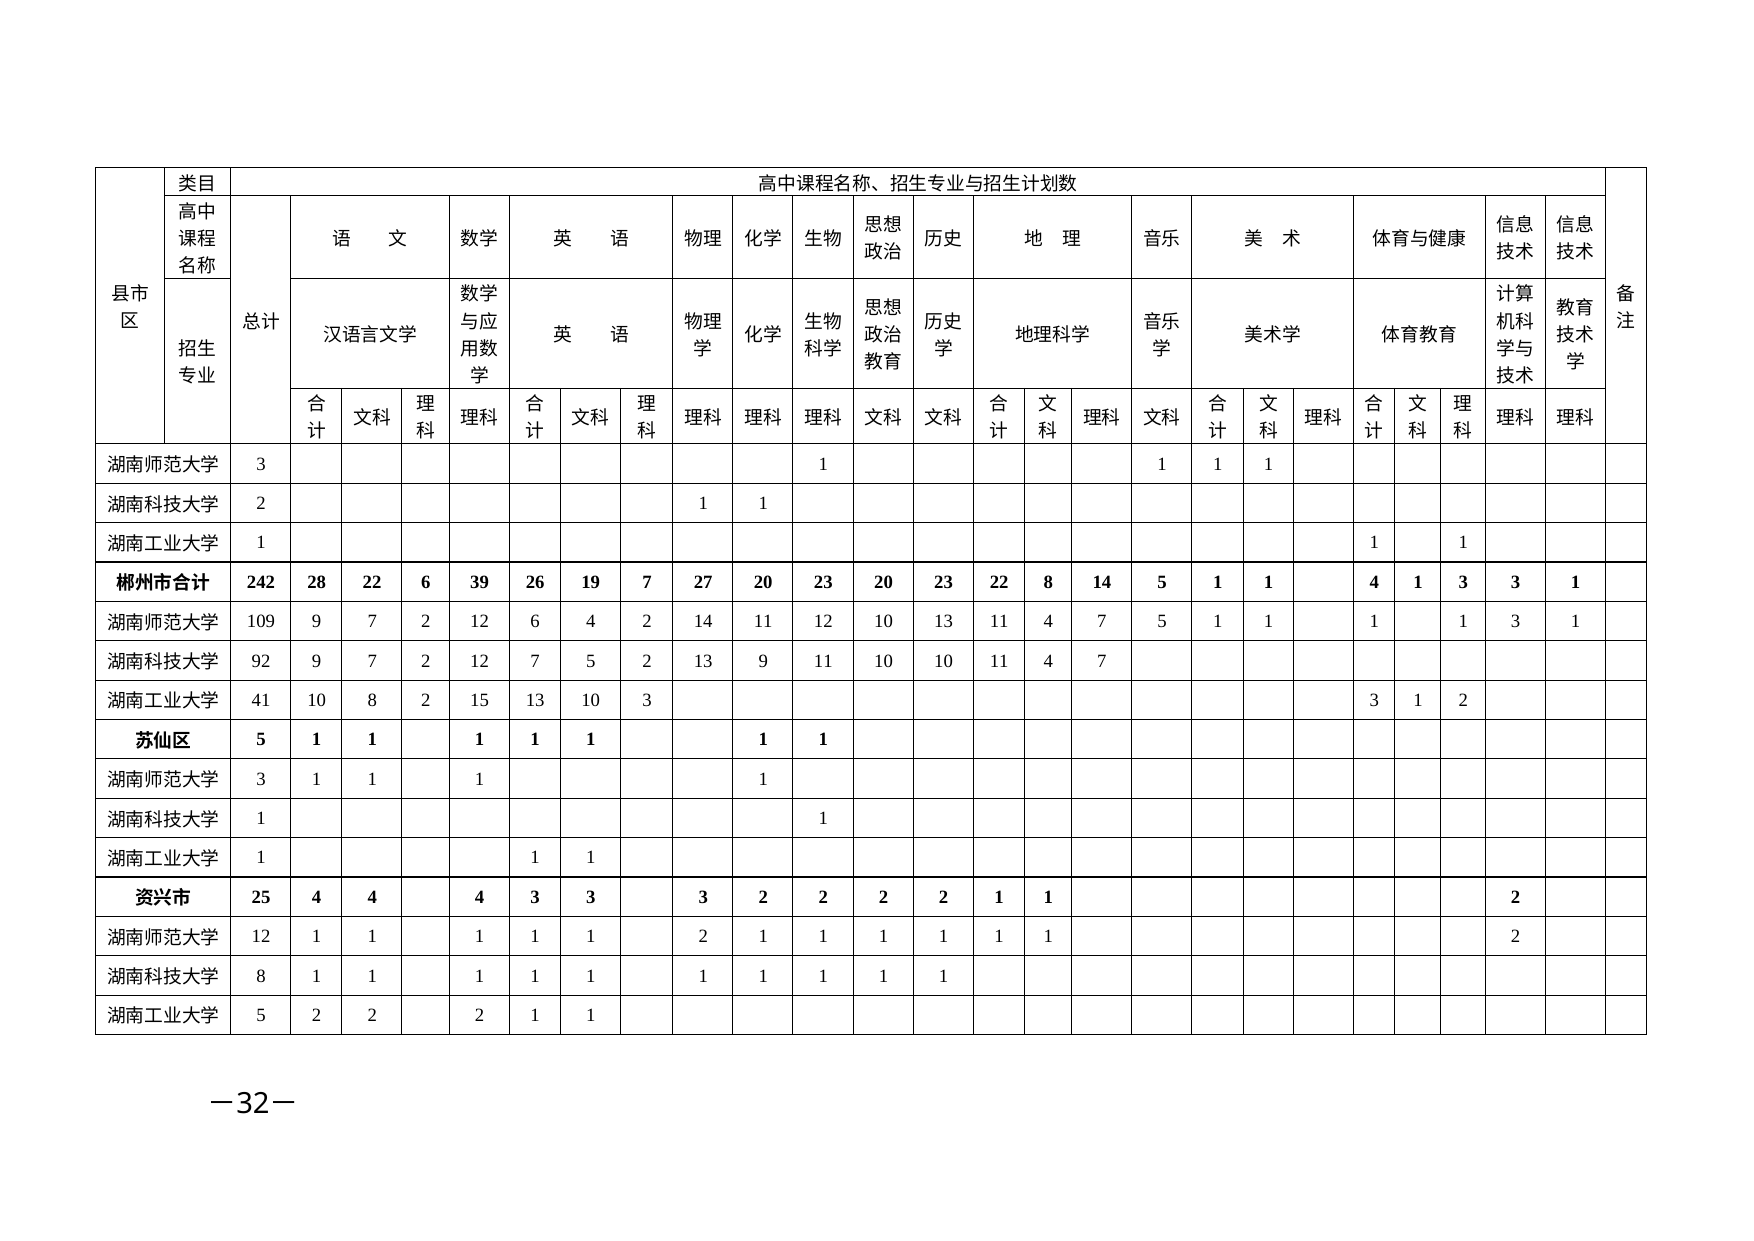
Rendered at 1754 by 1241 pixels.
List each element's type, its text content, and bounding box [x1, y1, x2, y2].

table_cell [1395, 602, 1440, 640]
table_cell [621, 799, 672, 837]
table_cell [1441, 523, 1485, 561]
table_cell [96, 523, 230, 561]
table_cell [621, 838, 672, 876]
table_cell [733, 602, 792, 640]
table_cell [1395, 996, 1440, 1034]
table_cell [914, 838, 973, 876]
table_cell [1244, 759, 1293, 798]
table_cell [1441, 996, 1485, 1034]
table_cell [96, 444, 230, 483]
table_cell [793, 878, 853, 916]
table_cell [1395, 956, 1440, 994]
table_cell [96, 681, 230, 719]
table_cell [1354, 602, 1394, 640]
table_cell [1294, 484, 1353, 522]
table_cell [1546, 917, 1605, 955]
table_cell 体育与健康 [1354, 196, 1485, 278]
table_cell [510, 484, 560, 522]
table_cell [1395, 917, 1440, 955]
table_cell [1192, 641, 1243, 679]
table_cell 英 语 [510, 279, 672, 388]
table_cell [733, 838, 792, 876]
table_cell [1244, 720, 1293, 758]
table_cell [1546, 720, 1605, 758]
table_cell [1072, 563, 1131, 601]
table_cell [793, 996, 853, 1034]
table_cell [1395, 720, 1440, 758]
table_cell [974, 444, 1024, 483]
table_cell 理科 [1441, 389, 1485, 443]
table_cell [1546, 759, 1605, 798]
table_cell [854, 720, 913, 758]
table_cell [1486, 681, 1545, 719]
table_cell 文科 [342, 389, 401, 443]
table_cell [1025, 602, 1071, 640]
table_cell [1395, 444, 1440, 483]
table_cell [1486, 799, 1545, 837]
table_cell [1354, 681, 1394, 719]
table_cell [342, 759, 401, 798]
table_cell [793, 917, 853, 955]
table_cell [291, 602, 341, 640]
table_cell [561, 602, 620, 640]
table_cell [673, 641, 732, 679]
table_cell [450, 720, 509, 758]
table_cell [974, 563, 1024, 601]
table_cell 文科 [1132, 389, 1191, 443]
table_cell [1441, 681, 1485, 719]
table_cell 数学与应用数学 [450, 279, 509, 388]
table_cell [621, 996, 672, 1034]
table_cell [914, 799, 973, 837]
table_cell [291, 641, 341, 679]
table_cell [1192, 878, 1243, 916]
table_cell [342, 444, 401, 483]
table_cell 地理科学 [974, 279, 1131, 388]
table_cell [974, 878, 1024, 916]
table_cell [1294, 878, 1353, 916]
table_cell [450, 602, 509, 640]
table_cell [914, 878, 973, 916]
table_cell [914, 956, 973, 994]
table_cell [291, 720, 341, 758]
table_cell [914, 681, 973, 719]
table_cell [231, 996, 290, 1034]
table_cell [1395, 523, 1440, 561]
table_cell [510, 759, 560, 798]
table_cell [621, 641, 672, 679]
table_cell 合计 [974, 389, 1024, 443]
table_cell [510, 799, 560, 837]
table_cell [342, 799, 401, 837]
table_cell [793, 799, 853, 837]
table_cell 思想政治教育 [854, 279, 913, 388]
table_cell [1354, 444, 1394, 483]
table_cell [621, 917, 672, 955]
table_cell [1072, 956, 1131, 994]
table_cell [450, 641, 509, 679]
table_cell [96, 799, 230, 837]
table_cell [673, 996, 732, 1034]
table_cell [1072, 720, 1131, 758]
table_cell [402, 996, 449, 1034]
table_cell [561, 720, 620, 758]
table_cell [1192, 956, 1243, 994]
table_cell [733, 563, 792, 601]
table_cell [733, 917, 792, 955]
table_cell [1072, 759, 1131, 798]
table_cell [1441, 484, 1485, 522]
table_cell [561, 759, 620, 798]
table_cell 体育教育 [1354, 279, 1485, 388]
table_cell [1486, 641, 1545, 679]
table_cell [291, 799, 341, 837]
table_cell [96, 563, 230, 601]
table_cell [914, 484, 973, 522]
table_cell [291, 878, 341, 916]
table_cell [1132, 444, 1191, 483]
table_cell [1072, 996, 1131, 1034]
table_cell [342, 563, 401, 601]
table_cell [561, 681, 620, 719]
table_header 备注 [1606, 168, 1646, 443]
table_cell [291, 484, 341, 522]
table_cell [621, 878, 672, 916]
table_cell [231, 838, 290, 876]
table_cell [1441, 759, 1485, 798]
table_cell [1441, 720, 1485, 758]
table_cell 文科 [914, 389, 973, 443]
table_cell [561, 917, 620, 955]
table_cell 生物 [793, 196, 853, 278]
table_cell 美术学 [1192, 279, 1353, 388]
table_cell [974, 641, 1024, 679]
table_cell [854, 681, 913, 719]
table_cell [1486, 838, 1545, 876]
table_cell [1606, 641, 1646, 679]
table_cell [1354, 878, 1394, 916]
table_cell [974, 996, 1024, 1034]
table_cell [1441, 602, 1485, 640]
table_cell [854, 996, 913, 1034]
table_cell 理科 [1072, 389, 1131, 443]
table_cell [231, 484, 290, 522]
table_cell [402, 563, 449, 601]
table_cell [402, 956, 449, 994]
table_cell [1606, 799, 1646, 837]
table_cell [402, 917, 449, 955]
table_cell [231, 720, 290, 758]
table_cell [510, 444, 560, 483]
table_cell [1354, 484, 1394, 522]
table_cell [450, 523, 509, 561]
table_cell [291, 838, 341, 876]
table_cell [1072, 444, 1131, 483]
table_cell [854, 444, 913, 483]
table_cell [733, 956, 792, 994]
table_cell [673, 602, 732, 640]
table_cell 生物科学 [793, 279, 853, 388]
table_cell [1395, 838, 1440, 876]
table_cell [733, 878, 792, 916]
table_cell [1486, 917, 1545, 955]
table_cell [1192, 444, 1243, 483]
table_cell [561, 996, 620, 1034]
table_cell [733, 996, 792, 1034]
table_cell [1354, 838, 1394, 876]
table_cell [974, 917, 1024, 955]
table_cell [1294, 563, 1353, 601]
table_cell 理科 [621, 389, 672, 443]
table_cell 化学 [733, 196, 792, 278]
table_cell 文科 [1244, 389, 1293, 443]
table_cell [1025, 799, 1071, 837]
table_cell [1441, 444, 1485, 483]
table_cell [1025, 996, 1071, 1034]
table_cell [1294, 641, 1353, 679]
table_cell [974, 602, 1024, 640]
table_cell 合计 [1354, 389, 1394, 443]
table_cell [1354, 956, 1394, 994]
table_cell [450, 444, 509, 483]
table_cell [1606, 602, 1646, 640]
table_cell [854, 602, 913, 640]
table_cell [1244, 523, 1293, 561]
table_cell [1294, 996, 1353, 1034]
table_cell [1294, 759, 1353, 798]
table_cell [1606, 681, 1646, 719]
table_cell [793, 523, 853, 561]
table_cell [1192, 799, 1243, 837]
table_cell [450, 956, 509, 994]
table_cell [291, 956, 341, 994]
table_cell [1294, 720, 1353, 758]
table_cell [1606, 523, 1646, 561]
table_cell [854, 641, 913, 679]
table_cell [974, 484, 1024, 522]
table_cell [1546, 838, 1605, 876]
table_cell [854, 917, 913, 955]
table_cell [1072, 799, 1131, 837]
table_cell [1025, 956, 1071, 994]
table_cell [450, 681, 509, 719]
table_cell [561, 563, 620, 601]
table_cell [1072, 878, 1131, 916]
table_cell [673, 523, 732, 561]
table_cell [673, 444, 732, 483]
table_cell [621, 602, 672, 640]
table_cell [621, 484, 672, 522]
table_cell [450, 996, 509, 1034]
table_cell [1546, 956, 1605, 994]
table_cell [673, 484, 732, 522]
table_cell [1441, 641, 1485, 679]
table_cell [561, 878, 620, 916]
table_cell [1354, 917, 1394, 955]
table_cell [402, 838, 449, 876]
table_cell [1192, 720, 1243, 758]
table_cell 理科 [733, 389, 792, 443]
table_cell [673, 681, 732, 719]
table_cell 总计 [231, 196, 290, 443]
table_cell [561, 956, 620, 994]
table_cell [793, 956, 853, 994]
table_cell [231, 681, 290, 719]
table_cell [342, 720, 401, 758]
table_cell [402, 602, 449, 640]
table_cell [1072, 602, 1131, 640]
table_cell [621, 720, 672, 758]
table_cell 高中课程名称 [165, 196, 230, 278]
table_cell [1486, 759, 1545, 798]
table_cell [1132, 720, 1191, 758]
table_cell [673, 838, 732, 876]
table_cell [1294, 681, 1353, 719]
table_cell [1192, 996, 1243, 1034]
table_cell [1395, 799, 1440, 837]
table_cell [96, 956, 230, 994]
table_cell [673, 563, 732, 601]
table_cell 合计 [510, 389, 560, 443]
table_cell 地 理 [974, 196, 1131, 278]
table_header 县市区 [96, 168, 164, 443]
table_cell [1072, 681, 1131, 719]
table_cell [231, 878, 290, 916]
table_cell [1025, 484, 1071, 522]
table_header 高中课程名称、招生专业与招生计划数 [231, 168, 1605, 195]
table_cell 文科 [1025, 389, 1071, 443]
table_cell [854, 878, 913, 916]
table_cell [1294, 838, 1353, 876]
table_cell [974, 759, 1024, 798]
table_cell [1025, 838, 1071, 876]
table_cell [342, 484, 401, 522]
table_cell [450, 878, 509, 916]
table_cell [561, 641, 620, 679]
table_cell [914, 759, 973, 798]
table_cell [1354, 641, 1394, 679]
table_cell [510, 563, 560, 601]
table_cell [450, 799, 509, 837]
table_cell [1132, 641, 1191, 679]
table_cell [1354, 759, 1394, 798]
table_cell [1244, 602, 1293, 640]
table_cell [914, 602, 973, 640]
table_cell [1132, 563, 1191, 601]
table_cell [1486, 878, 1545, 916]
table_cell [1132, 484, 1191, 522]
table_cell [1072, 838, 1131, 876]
table_header 类目 [165, 168, 230, 195]
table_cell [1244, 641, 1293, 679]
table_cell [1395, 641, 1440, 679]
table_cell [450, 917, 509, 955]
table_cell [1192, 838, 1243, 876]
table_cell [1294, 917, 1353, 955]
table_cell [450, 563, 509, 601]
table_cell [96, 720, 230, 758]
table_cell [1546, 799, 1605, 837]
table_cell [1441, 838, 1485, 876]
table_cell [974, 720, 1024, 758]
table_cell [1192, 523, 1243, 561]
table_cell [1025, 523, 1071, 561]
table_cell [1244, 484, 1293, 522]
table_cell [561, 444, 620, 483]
table_cell 文科 [561, 389, 620, 443]
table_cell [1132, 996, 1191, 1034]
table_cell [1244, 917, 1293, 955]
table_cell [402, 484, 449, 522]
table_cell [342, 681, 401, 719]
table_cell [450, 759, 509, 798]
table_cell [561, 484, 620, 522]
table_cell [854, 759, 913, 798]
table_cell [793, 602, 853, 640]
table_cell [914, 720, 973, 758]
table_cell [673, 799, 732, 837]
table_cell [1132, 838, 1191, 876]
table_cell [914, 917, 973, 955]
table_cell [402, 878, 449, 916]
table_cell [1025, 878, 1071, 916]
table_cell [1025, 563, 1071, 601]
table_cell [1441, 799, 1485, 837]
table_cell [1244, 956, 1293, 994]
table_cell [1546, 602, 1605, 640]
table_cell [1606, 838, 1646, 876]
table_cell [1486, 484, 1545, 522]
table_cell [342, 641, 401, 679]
table_cell 音乐学 [1132, 279, 1191, 388]
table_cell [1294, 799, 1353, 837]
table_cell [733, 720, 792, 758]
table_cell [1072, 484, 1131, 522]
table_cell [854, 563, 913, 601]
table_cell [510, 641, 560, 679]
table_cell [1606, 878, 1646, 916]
table_cell 理科 [1546, 389, 1605, 443]
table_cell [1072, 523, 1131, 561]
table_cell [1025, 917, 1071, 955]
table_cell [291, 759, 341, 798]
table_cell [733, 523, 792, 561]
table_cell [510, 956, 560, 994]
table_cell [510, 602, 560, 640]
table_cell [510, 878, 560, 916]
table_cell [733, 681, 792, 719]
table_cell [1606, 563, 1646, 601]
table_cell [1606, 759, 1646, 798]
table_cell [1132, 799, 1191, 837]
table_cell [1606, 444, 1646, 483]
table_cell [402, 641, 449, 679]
table_cell 教育技术学 [1546, 279, 1605, 388]
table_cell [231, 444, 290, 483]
table_cell 英 语 [510, 196, 672, 278]
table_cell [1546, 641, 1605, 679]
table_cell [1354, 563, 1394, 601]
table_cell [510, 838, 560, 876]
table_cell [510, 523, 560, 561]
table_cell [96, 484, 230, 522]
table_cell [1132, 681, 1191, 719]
table_cell 文科 [1395, 389, 1440, 443]
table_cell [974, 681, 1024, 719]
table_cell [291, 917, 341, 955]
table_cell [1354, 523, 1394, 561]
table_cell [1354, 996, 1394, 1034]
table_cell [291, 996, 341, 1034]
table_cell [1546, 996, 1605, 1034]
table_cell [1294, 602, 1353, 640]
table_cell 信息技术 [1546, 196, 1605, 278]
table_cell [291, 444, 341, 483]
table_cell 计算机科学与技术 [1486, 279, 1545, 388]
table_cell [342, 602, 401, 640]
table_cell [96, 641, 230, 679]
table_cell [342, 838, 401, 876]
table_cell 理科 [673, 389, 732, 443]
table_cell 合计 [291, 389, 341, 443]
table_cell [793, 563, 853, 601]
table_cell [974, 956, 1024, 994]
table_cell 历史 [914, 196, 973, 278]
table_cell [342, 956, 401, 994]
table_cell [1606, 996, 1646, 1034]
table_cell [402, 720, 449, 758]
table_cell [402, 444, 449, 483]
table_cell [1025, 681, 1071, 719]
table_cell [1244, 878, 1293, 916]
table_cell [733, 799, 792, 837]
table_cell 理科 [793, 389, 853, 443]
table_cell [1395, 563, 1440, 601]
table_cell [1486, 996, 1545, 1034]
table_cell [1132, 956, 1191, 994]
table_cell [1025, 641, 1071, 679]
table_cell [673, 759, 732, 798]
table_cell 美 术 [1192, 196, 1353, 278]
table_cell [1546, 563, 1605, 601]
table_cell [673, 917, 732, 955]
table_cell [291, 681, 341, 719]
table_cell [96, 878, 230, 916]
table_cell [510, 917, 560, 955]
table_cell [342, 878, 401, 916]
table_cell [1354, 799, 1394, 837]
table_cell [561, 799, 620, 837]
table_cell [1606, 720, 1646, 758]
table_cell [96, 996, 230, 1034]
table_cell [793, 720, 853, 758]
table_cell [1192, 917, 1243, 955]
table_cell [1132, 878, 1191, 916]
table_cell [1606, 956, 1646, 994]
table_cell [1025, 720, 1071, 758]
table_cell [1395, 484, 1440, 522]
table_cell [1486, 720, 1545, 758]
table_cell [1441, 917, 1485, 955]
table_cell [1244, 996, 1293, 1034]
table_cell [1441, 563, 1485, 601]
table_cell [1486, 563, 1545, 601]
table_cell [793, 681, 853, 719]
table_cell 信息技术 [1486, 196, 1545, 278]
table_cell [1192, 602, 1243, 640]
table_cell 理科 [1294, 389, 1353, 443]
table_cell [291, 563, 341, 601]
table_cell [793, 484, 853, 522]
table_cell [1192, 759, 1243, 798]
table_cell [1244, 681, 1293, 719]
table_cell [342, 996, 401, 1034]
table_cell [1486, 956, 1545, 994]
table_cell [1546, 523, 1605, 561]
table_cell 理科 [450, 389, 509, 443]
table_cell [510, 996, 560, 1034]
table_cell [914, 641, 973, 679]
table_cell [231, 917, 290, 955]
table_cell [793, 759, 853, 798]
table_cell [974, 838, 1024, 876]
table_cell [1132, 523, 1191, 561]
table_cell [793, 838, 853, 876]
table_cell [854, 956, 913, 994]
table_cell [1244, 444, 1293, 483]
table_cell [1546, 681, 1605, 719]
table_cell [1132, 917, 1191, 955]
table_cell 思想政治 [854, 196, 913, 278]
table_cell 文科 [854, 389, 913, 443]
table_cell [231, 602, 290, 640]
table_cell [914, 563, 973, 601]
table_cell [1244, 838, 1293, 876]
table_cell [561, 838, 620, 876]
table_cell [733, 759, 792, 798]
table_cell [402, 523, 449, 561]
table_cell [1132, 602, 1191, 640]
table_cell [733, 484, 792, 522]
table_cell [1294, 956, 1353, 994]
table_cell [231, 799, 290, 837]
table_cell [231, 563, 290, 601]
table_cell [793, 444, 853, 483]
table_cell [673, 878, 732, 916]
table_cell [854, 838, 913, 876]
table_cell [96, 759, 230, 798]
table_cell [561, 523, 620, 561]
table_cell 汉语言文学 [291, 279, 449, 388]
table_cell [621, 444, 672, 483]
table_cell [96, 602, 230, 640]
table_cell 历史学 [914, 279, 973, 388]
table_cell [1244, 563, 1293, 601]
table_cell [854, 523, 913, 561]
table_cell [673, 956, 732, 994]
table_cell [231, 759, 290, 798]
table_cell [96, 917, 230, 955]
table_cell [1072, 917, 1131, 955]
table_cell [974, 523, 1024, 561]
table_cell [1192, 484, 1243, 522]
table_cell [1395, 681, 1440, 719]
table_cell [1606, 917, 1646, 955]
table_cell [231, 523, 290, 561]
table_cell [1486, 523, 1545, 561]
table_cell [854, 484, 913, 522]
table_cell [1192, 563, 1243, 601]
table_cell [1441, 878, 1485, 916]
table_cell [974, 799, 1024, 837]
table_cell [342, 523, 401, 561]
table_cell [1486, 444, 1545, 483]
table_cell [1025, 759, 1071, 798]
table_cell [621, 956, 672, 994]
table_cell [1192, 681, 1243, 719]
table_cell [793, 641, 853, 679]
table_cell 物理学 [673, 279, 732, 388]
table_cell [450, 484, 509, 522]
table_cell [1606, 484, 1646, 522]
table_cell 理科 [1486, 389, 1545, 443]
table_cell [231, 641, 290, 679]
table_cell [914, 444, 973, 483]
table_cell 理科 [402, 389, 449, 443]
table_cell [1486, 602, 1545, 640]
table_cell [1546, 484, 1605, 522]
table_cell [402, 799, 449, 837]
table_cell 数学 [450, 196, 509, 278]
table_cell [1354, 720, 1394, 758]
table_cell 化学 [733, 279, 792, 388]
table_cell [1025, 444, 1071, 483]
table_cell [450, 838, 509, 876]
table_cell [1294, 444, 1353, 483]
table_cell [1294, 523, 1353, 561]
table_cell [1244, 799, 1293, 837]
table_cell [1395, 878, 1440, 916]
table_cell 语 文 [291, 196, 449, 278]
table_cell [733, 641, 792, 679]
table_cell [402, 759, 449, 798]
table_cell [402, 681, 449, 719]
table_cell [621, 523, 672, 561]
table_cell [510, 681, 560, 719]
table_cell 招生专业 [165, 279, 230, 443]
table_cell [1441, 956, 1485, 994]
table_cell 音乐 [1132, 196, 1191, 278]
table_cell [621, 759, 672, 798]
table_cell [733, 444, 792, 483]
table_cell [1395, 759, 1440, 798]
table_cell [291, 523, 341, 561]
table_cell 物理 [673, 196, 732, 278]
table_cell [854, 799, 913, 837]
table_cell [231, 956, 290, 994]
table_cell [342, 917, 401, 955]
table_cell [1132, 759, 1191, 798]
table_cell 合计 [1192, 389, 1243, 443]
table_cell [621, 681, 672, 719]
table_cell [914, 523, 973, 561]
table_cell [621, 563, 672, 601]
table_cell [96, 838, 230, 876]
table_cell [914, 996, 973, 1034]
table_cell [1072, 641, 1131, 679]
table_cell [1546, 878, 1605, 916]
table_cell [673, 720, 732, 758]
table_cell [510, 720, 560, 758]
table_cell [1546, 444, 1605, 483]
